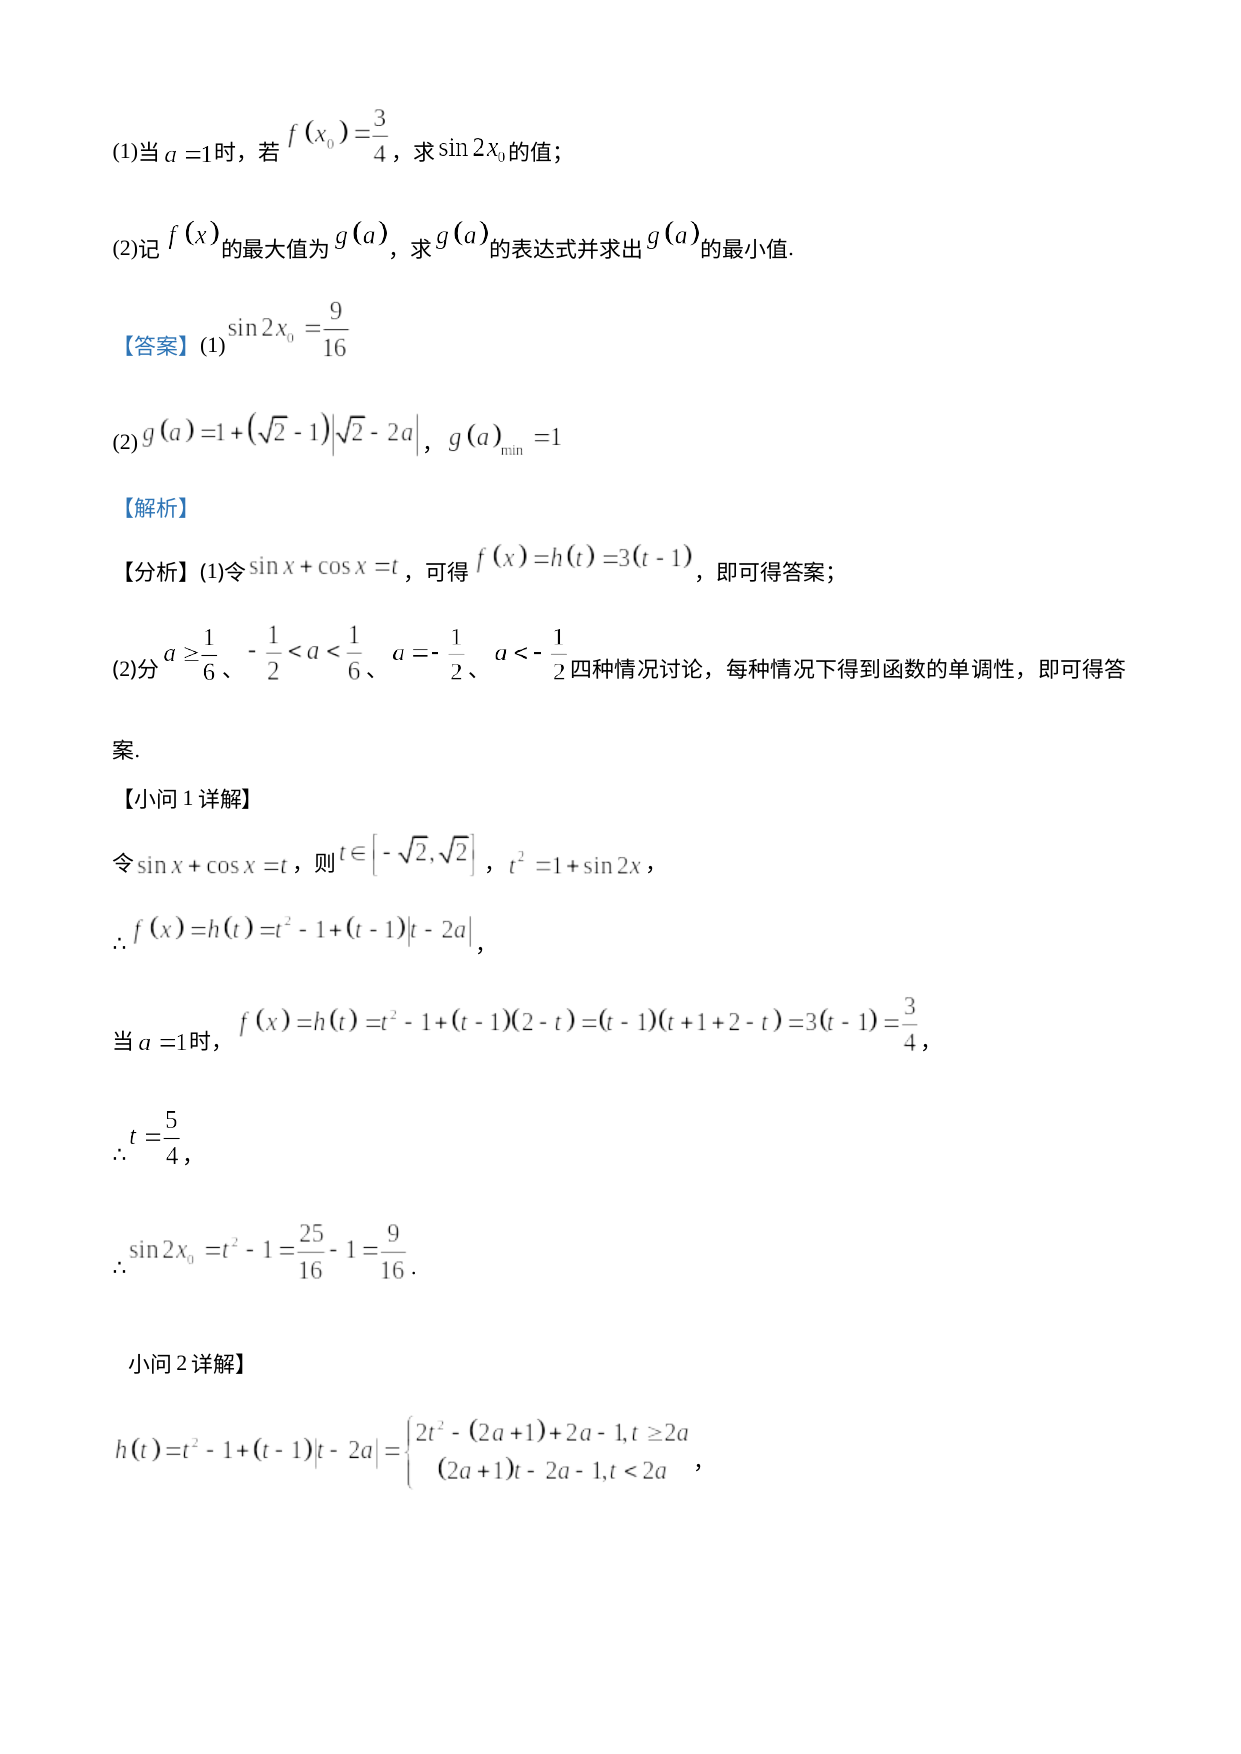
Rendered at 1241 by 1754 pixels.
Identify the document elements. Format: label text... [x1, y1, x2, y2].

text 小问2详解】 [112, 1331, 1128, 1396]
text ∴. [112, 1218, 1128, 1316]
text ， [112, 1411, 1128, 1509]
text (2)， [112, 409, 1128, 474]
text 令，则，， [112, 830, 1128, 895]
text ∴， [112, 1105, 1128, 1202]
text (2)分、、、四种情况讨论，每种情况下得到函数的单调性，即可得答案. [112, 619, 1128, 766]
text 【小问1详解】 [112, 781, 1128, 814]
text 当时，， [112, 991, 1128, 1089]
text 【分析】(1)令，可得，即可得答案； [112, 538, 1128, 603]
text 【解析】 [112, 490, 1128, 523]
text (2)记的最大值为，求的表达式并求出的最小值. [112, 215, 1128, 280]
text (1)当时，若，求的值； [112, 102, 1128, 199]
text ∴， [112, 911, 1128, 976]
text 【答案】(1) [112, 296, 1128, 393]
